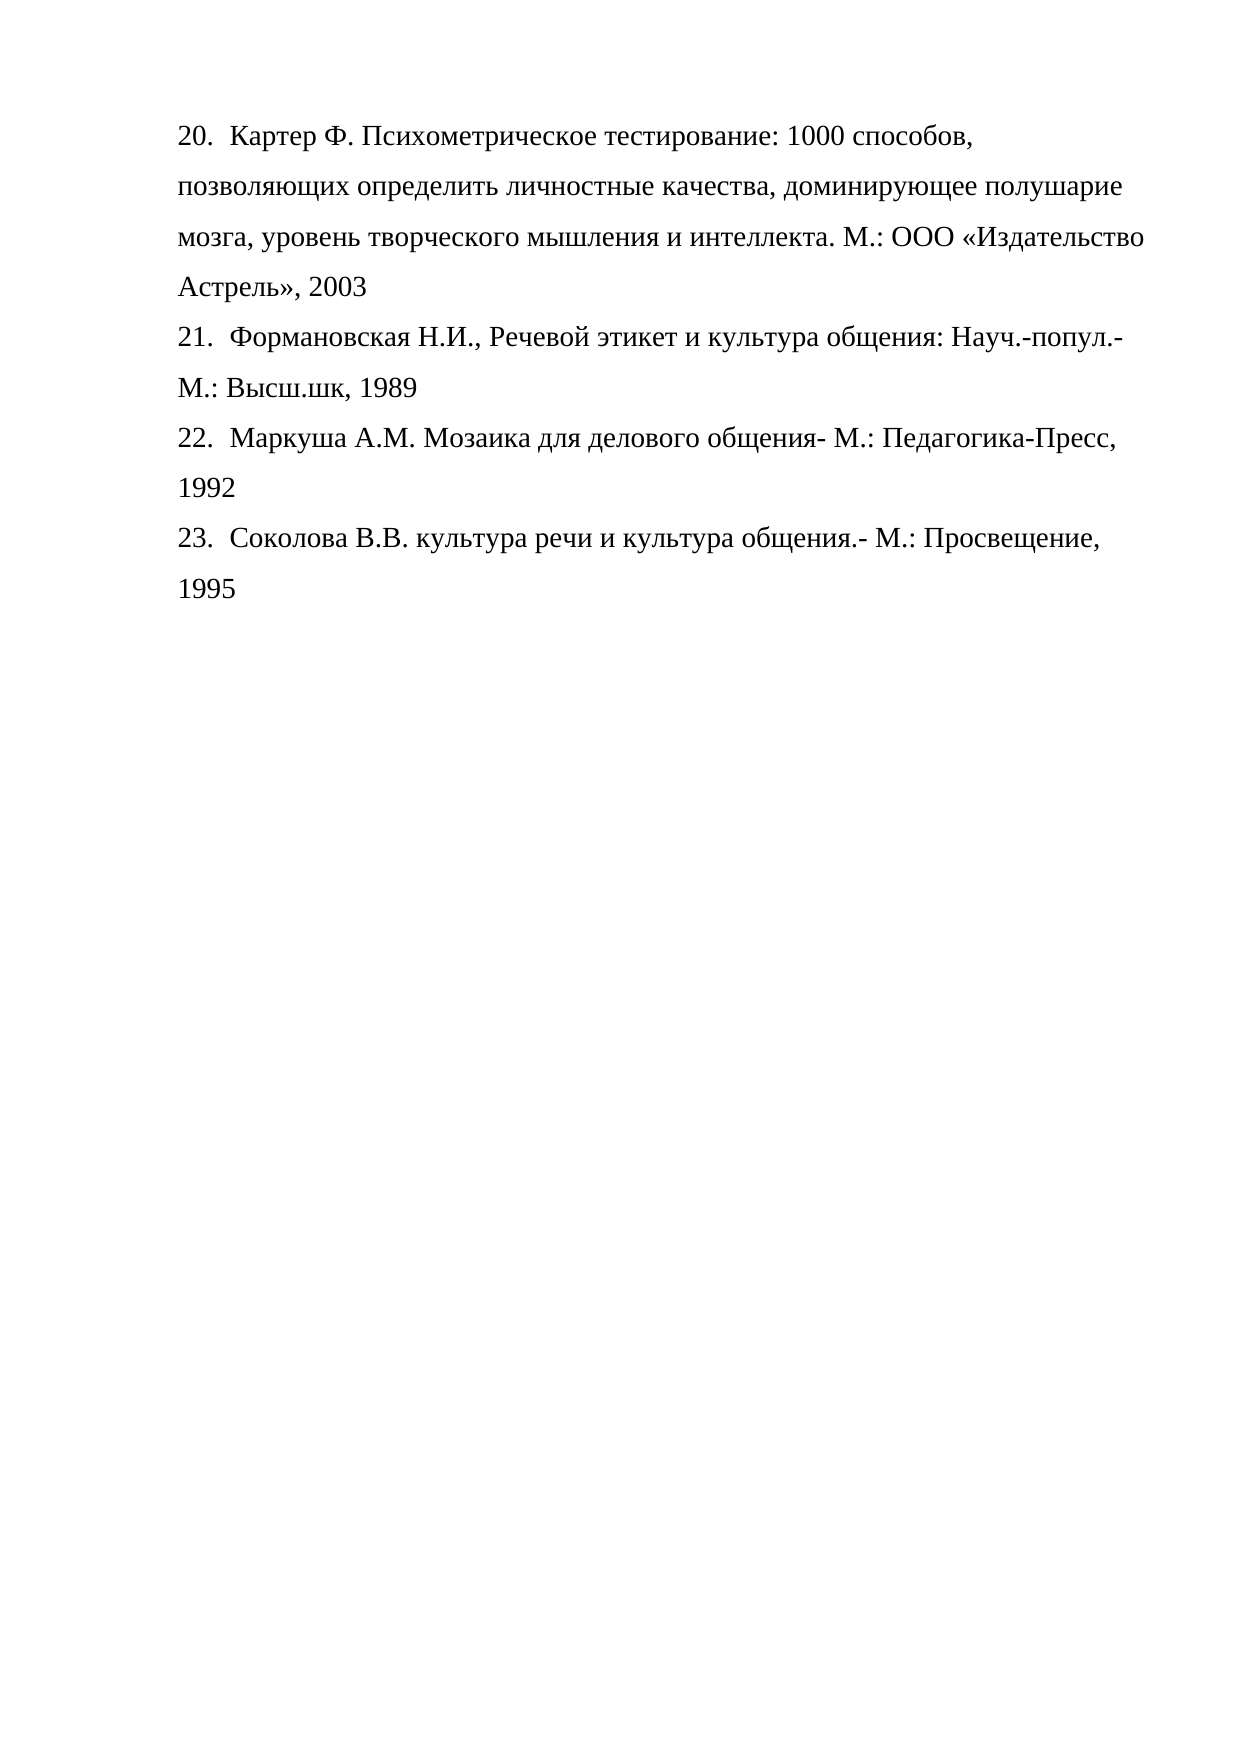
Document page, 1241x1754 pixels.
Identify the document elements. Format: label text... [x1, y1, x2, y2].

list Маркуша А.М. Мозаика для делового общения- М.: Педагогика-Пресс, 1992 [177, 420, 1152, 504]
list Соколова В.В. культура речи и культура общения.- М.: Просвещение, 1995 [177, 521, 1152, 604]
list Картер Ф. Психометрическое тестирование: 1000 способов, позволяющих определить личностные качества, доминирующее полушарие мозга, уровень творческого мышления и интеллекта. М.: ООО «Издательство Астрель», 2003 [177, 118, 1152, 303]
list Формановская Н.И., Речевой этикет и культура общения: Науч.-попул.-М.: Высш.шк, 1989 [177, 319, 1152, 403]
